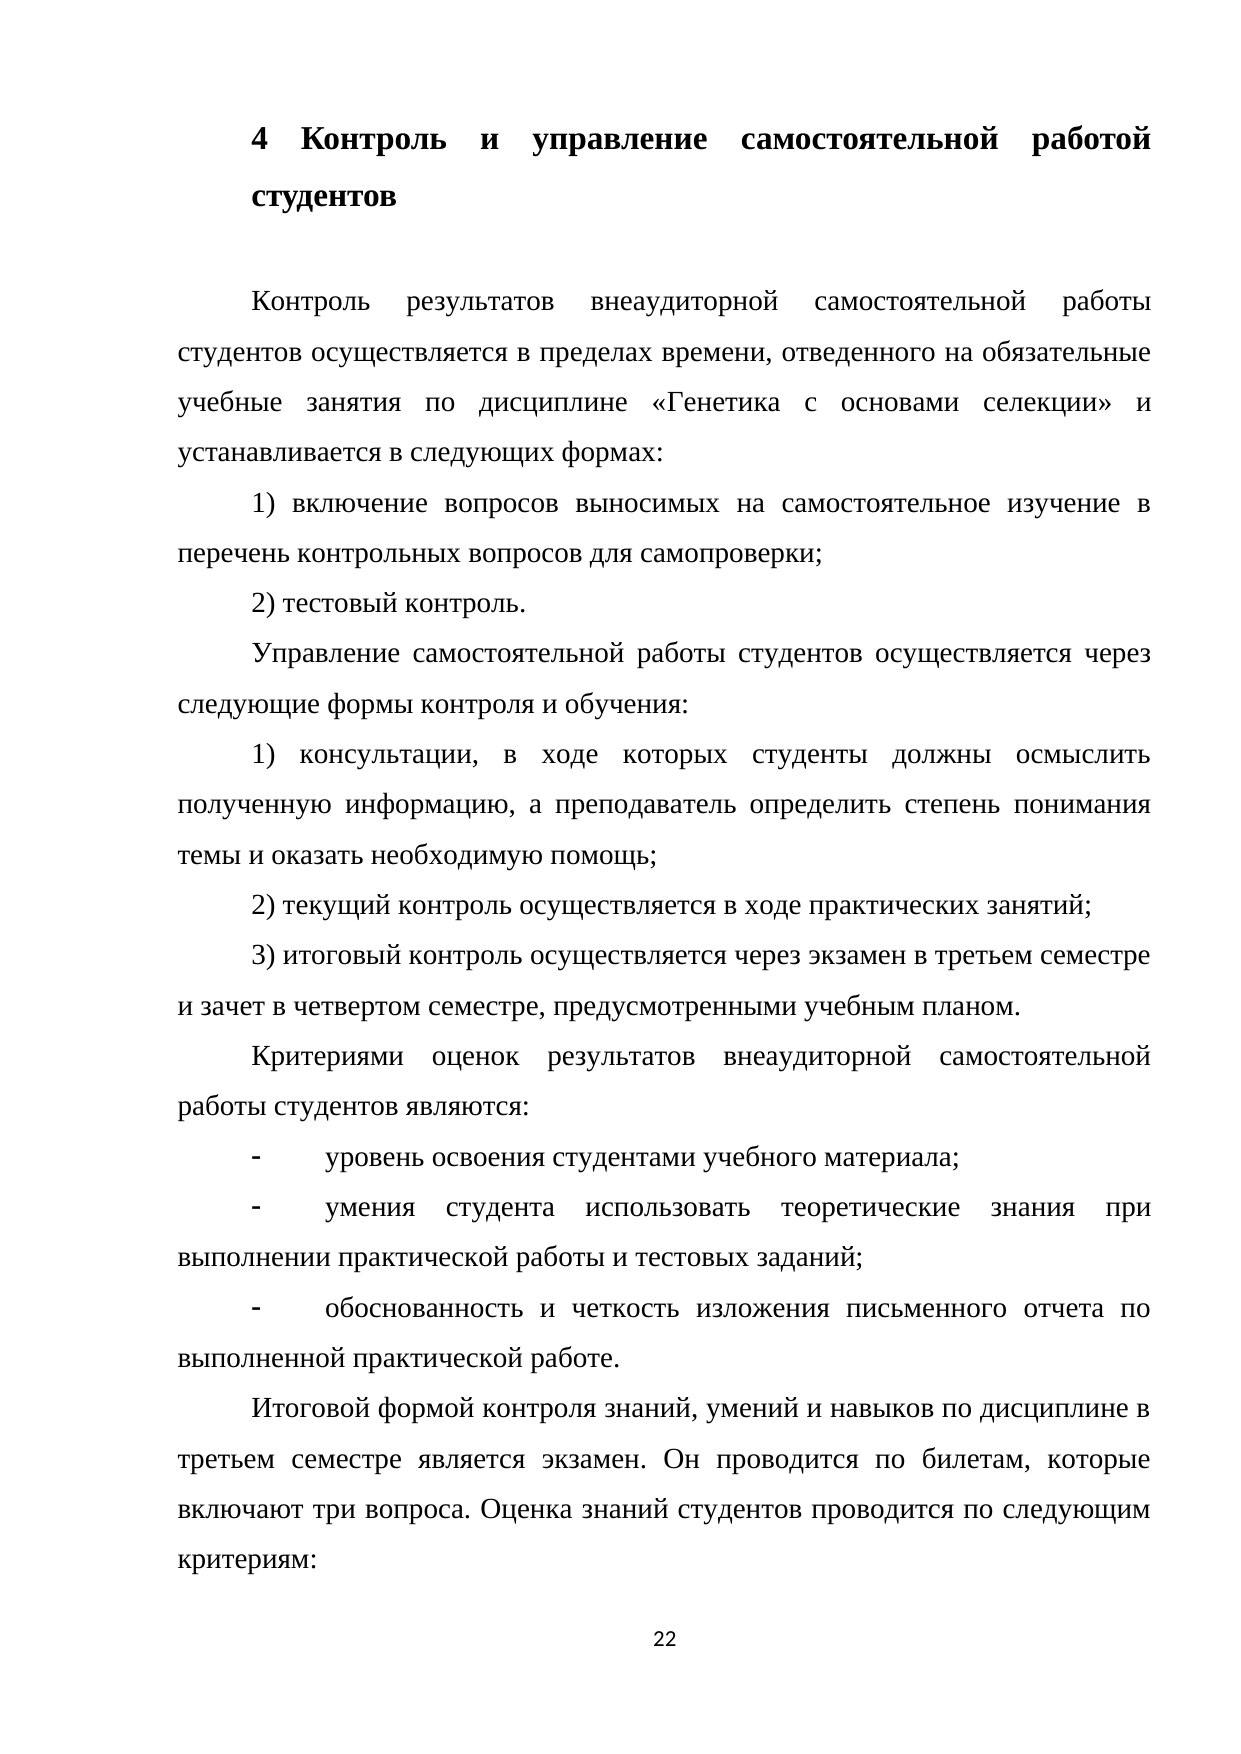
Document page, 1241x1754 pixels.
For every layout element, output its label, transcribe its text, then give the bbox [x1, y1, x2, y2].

list уровень освоения студентами учебного материала; [251, 1139, 1152, 1172]
text Контроль результатов внеаудиторной самостоятельной работы студентов осуществляется в пределах времени, отведенного на обязательные учебные занятия по дисциплине «Генетика с основами селекции» и устанавливается в следующих формах: [177, 283, 1152, 468]
text 4 Контроль и управление самостоятельной работой студентов [251, 118, 1152, 214]
text Управление самостоятельной работы студентов осуществляется через следующие формы контроля и обучения: [177, 636, 1152, 719]
text 3) итоговый контроль осуществляется через экзамен в третьем семестре и зачет в четвертом семестре, предусмотренными учебным планом. [177, 937, 1152, 1021]
text Критериями оценок результатов внеаудиторной самостоятельной работы студентов являются: [177, 1038, 1152, 1122]
list обоснованность и четкость изложения письменного отчета по выполненной практической работе. [177, 1290, 1152, 1374]
text 2) тестовый контроль. [177, 585, 1152, 619]
text 1) консультации, в ходе которых студенты должны осмыслить полученную информацию, а преподаватель определить степень понимания темы и оказать необходимую помощь; [177, 736, 1152, 870]
text 1) включение вопросов выносимых на самостоятельное изучение в перечень контрольных вопросов для самопроверки; [177, 485, 1152, 568]
list умения студента использовать теоретические знания при выполнении практической работы и тестовых заданий; [177, 1189, 1152, 1273]
text 2) текущий контроль осуществляется в ходе практических занятий; [177, 887, 1152, 921]
text Итоговой формой контроля знаний, умений и навыков по дисциплине в третьем семестре является экзамен. Он проводится по билетам, которые включают три вопроса. Оценка знаний студентов проводится по следующим критериям: [177, 1391, 1152, 1575]
